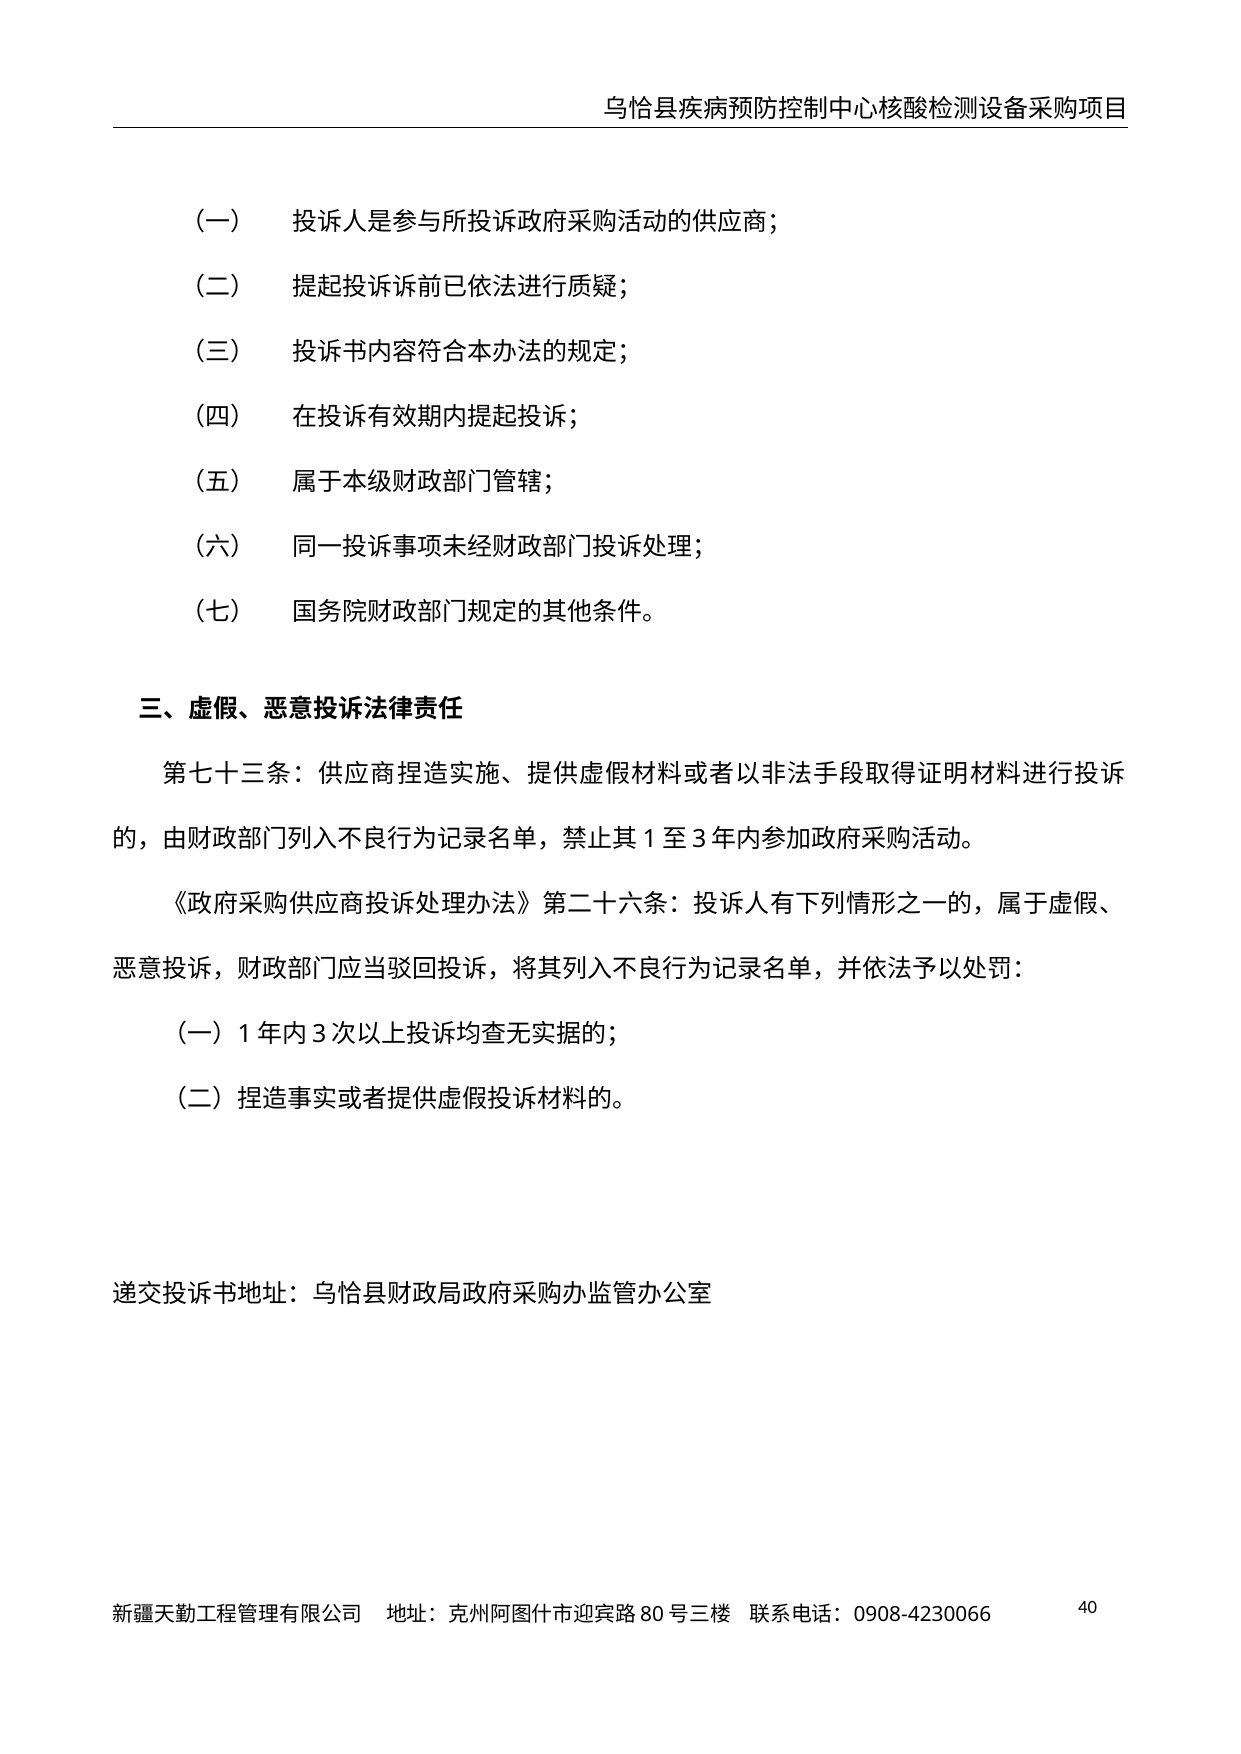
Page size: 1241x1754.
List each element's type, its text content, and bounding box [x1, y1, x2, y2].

text （一）1年内3次以上投诉均查无实据的； [112, 999, 1128, 1064]
text 《政府采购供应商投诉处理办法》第二十六条：投诉人有下列情形之一的，属于虚假、恶意投诉，财政部门应当驳回投诉，将其列入不良行为记录名单，并依法予以处罚： [112, 869, 1128, 999]
list 投诉人是参与所投诉政府采购活动的供应商； [180, 187, 1128, 252]
list 提起投诉诉前已依法进行质疑； [180, 252, 1128, 317]
text 三、虚假、恶意投诉法律责任 [112, 674, 1128, 739]
text 第七十三条：供应商捏造实施、提供虚假材料或者以非法手段取得证明材料进行投诉的，由财政部门列入不良行为记录名单，禁止其1至3年内参加政府采购活动。 [112, 739, 1128, 869]
list 属于本级财政部门管辖； [180, 447, 1128, 512]
list 在投诉有效期内提起投诉； [180, 382, 1128, 447]
text （二）捏造事实或者提供虚假投诉材料的。 [112, 1064, 1128, 1129]
list 国务院财政部门规定的其他条件。 [180, 577, 1128, 642]
list 同一投诉事项未经财政部门投诉处理； [180, 512, 1128, 577]
list 投诉书内容符合本办法的规定； [180, 317, 1128, 382]
text 递交投诉书地址：乌恰县财政局政府采购办监管办公室 [112, 1259, 1128, 1324]
